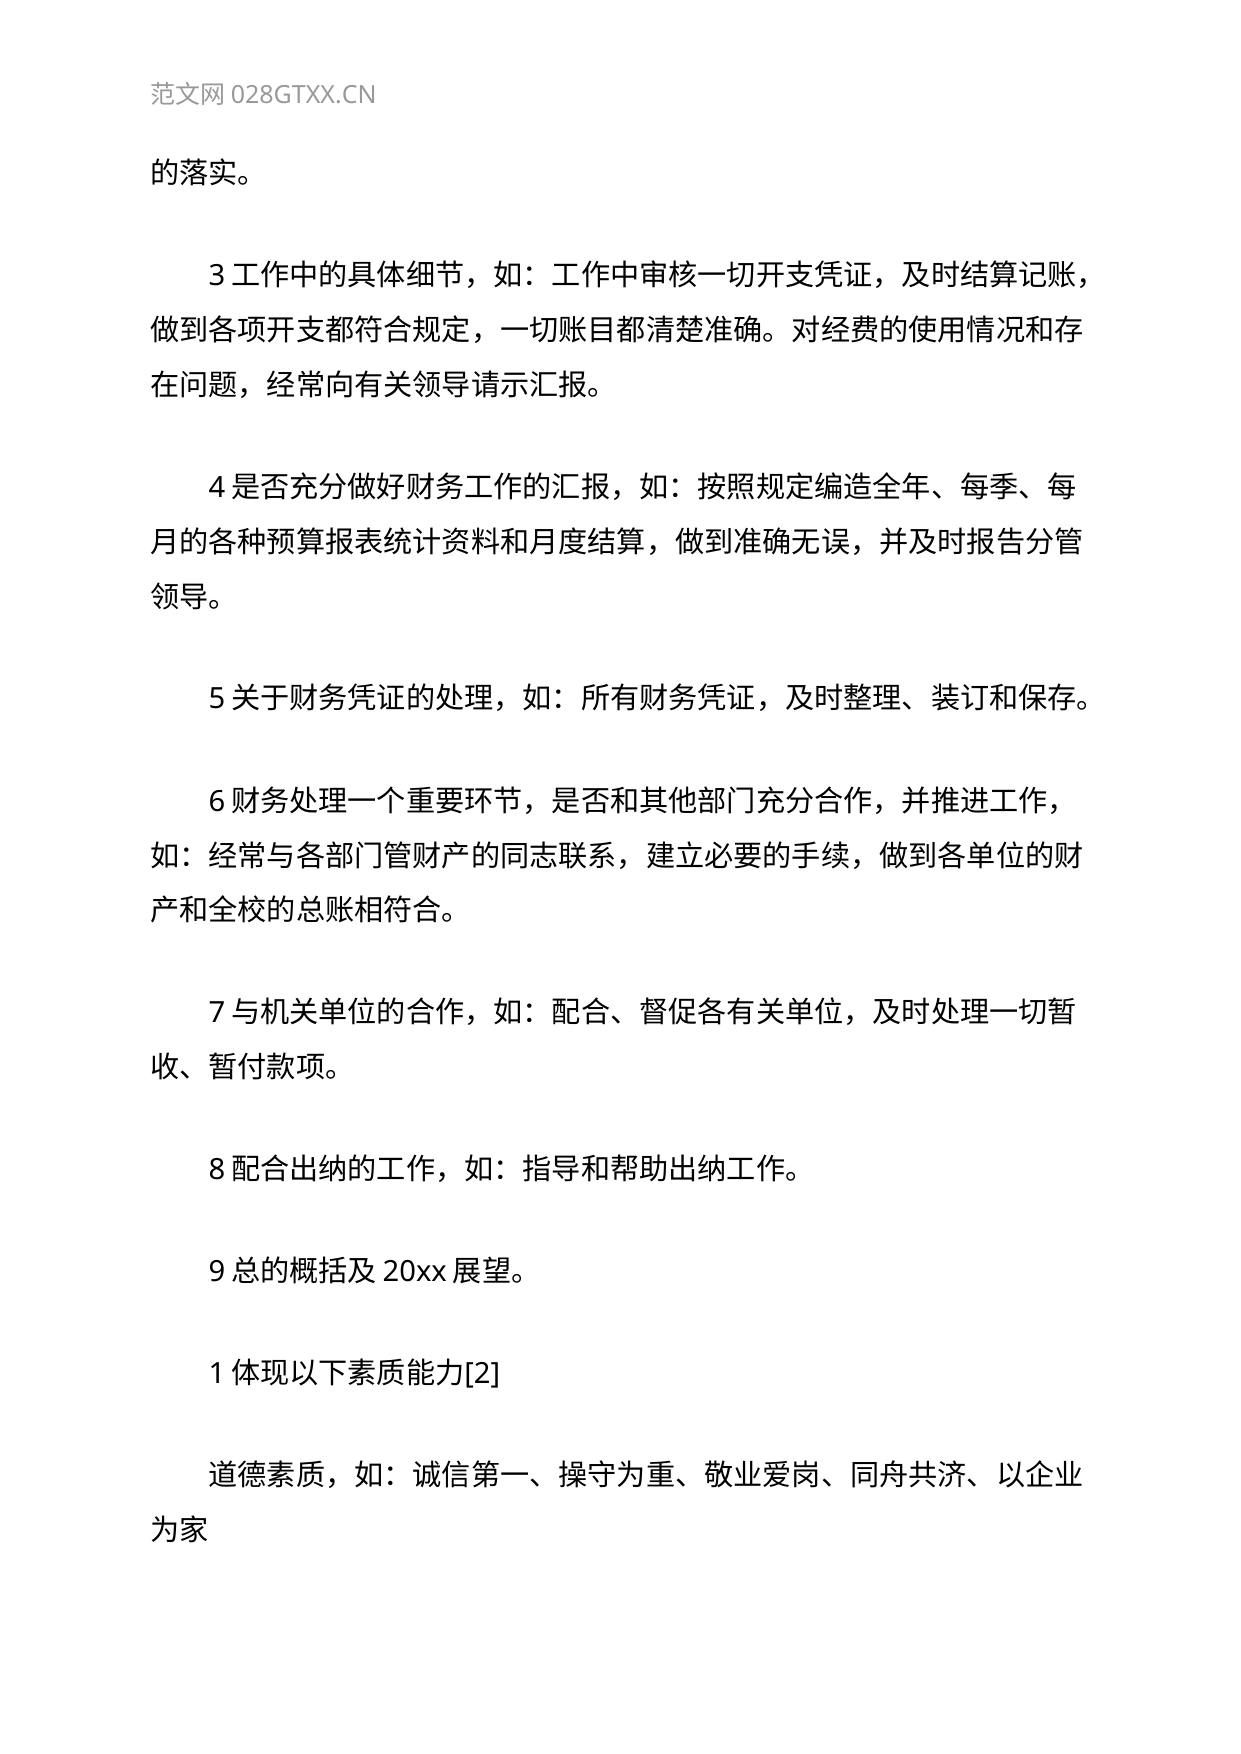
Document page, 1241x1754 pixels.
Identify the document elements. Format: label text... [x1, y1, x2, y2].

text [150, 150, 1090, 192]
text 1体现以下素质能力[2] [150, 1349, 1090, 1392]
text 3工作中的具体细节，如：工作中审核一切开支凭证，及时结算记账，做到各项开支都符合规定，一切账目都清楚准确。对经费的使用情况和存在问题，经常向有关领导请示汇报。 [150, 252, 1090, 404]
text 8配合出纳的工作，如：指导和帮助出纳工作。 [150, 1146, 1090, 1188]
text 9总的概括及20xx展望。 [150, 1247, 1090, 1290]
text 4是否充分做好财务工作的汇报，如：按照规定编造全年、每季、每月的各种预算报表统计资料和月度结算，做到准确无误，并及时报告分管领导。 [150, 463, 1090, 616]
text 道德素质，如：诚信第一、操守为重、敬业爱岗、同舟共济、以企业为家 [150, 1451, 1090, 1549]
text 6财务处理一个重要环节，是否和其他部门充分合作，并推进工作，如：经常与各部门管财产的同志联系，建立必要的手续，做到各单位的财产和全校的总账相符合。 [150, 777, 1090, 929]
text 7与机关单位的合作，如：配合、督促各有关单位，及时处理一切暂收、暂付款项。 [150, 989, 1090, 1086]
text 5关于财务凭证的处理，如：所有财务凭证，及时整理、装订和保存。 [150, 675, 1090, 717]
